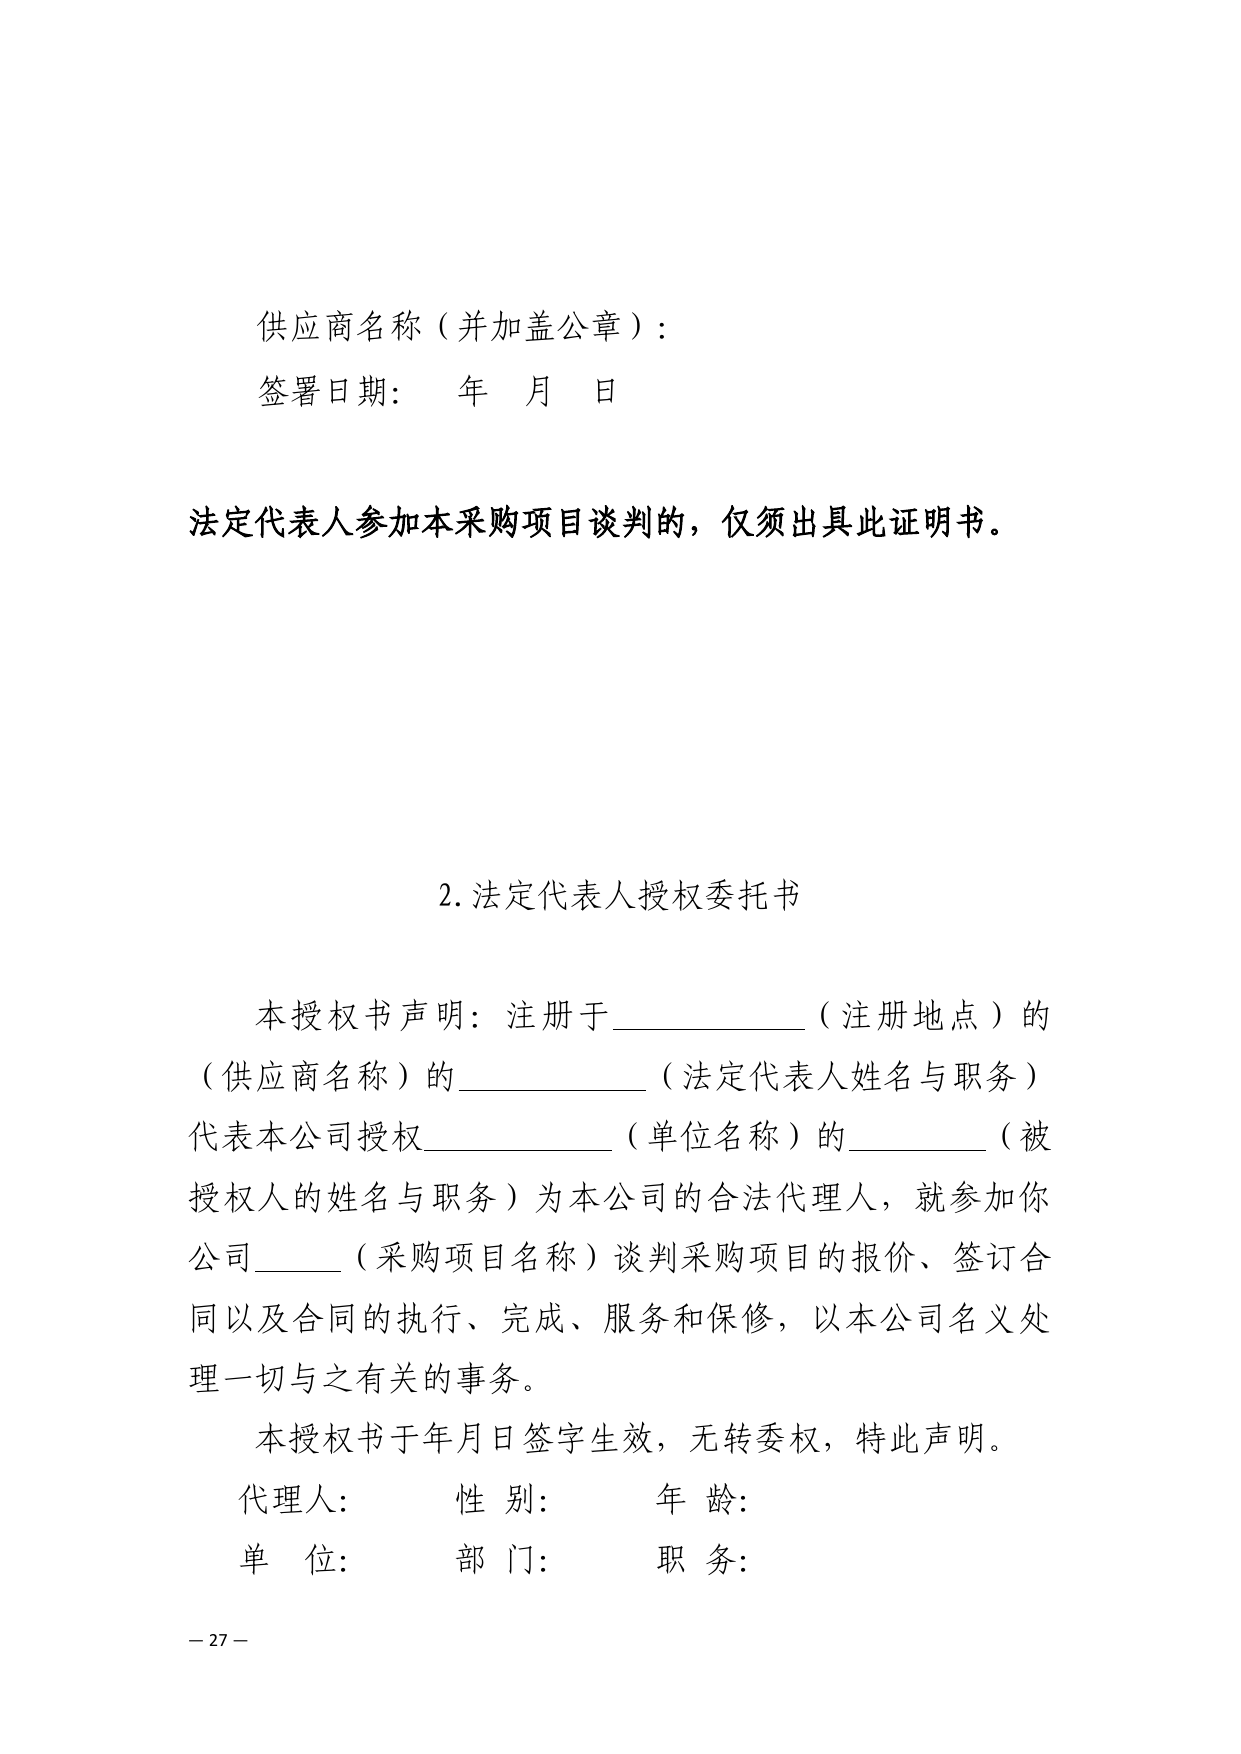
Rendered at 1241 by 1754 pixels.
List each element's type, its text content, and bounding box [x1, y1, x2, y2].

text 代理人： 性 别： 年 龄： [187, 1463, 1053, 1523]
text 本授权书于年月日签字生效，无转委权，特此声明。 [187, 1402, 1053, 1463]
text 单 位： 部 门： 职 务： [187, 1523, 1053, 1584]
text 法定代表人参加本采购项目谈判的，仅须出具此证明书。 [187, 487, 1053, 552]
text 2.法定代表人授权委托书 [187, 859, 1053, 919]
text 签署日期： 年 月 日 [187, 357, 1053, 422]
text 本授权书声明：注册于 （注册地点）的 （供应商名称）的 （法定代表人姓名与职务）代表本公司授权 （单位名称）的 （被授权人的姓名与职务）为本公司的合法代理人，就参加你公司 （采购项目名称）谈判采购项目的报价、签订合同以及合同的执行、完成、服务和保修，以本公司名义处理一切与之有关的事务。 [187, 979, 1053, 1402]
text 供应商名称（并加盖公章）： [187, 292, 1053, 357]
